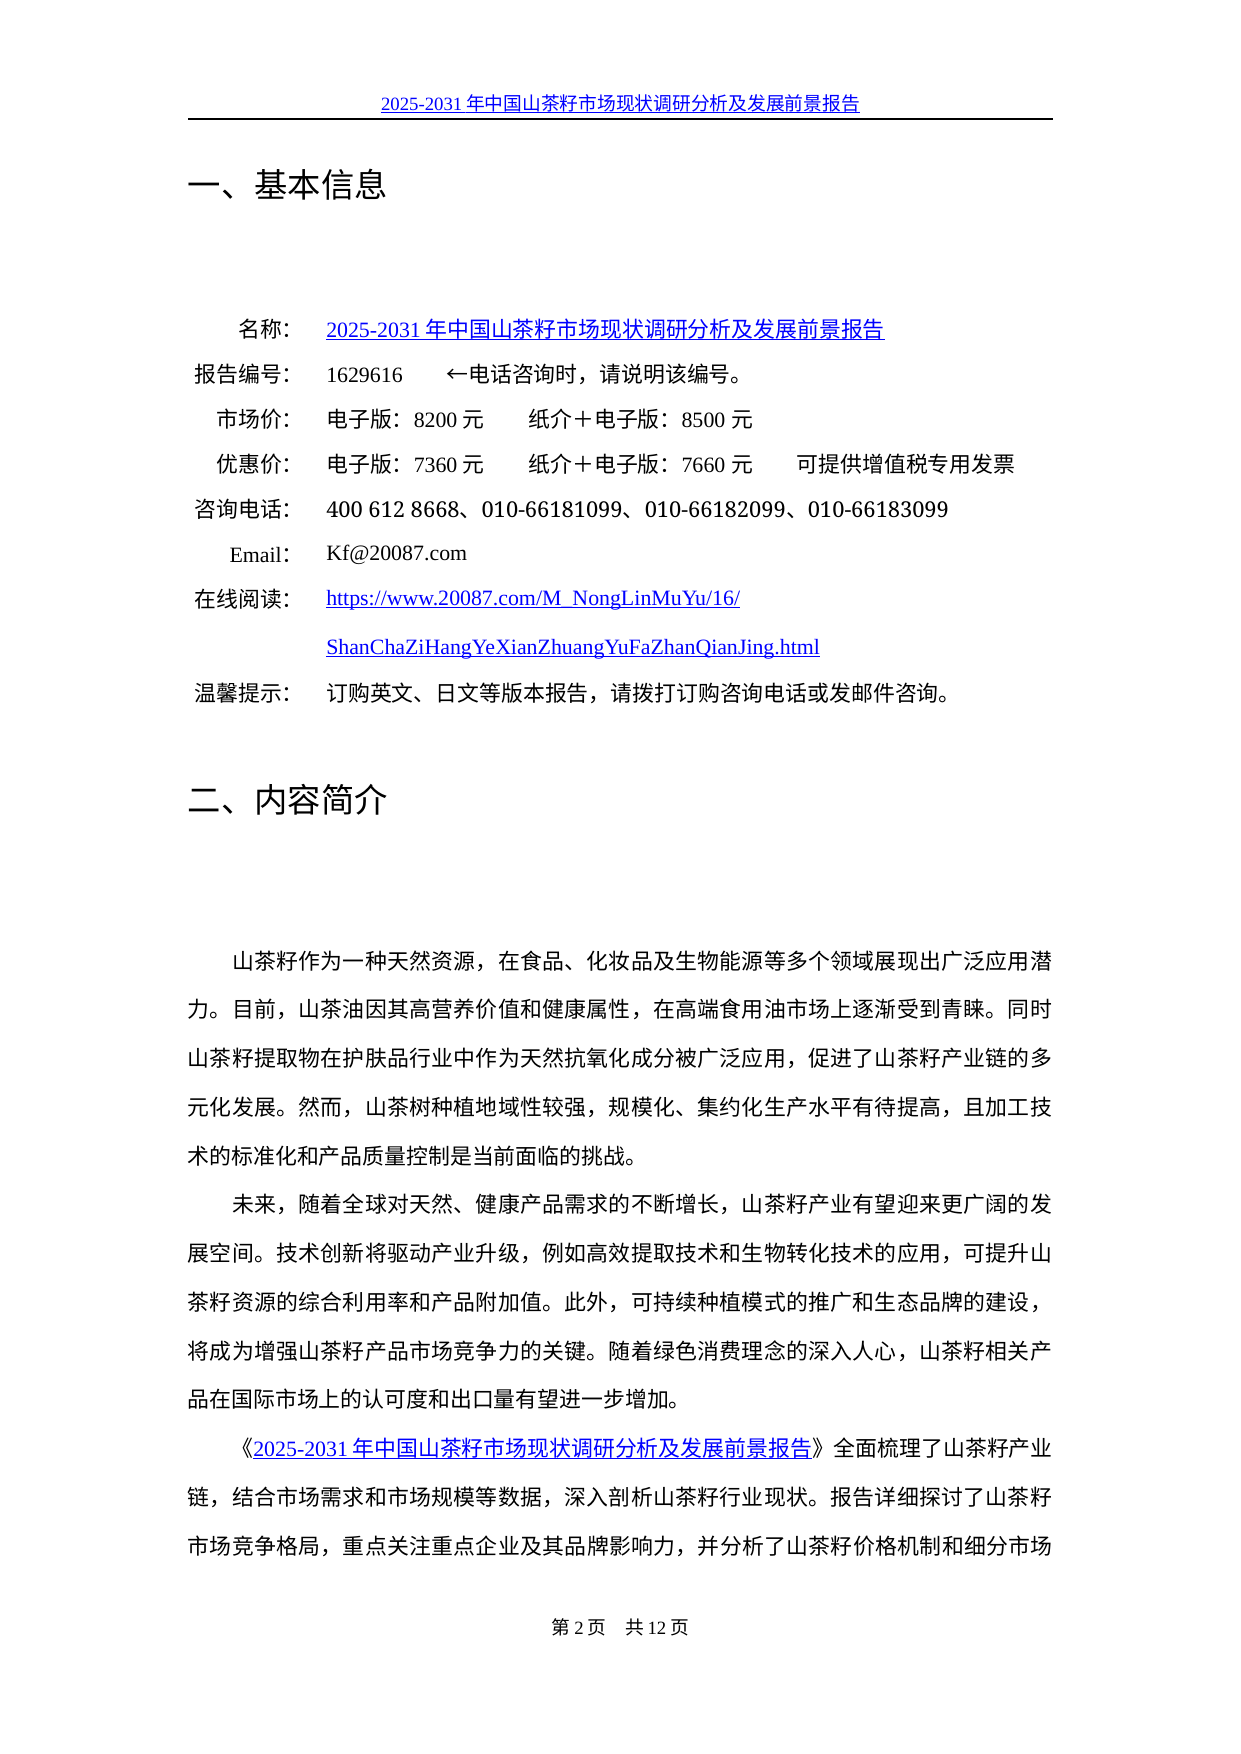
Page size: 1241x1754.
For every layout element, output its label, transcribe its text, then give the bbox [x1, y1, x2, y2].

table_cell 电子版：8200 元 纸介＋电子版：8500 元 [315, 402, 1073, 447]
table_cell 优惠价： [167, 447, 315, 492]
table_header 名称： [167, 312, 315, 357]
title 一、基本信息 [187, 150, 1053, 215]
table_cell 在线阅读： [167, 582, 315, 675]
table_cell 咨询电话： [167, 492, 315, 537]
table_cell 温馨提示： [167, 675, 315, 720]
table_cell Kf@20087.com [315, 537, 1073, 582]
table_header 2025-2031年中国山茶籽市场现状调研分析及发展前景报告 [315, 312, 1073, 357]
table_cell 市场价： [167, 402, 315, 447]
table_cell 400 612 8668、010-66181099、010-66182099、010-66183099 [315, 492, 1073, 537]
table_cell 1629616 ←电话咨询时，请说明该编号。 [315, 357, 1073, 402]
table_cell [315, 582, 1073, 675]
table_cell 电子版：7360 元 纸介＋电子版：7660 元 可提供增值税专用发票 [315, 447, 1073, 492]
title 二、内容简介 [187, 766, 1053, 831]
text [187, 943, 1053, 1561]
table_cell 订购英文、日文等版本报告，请拨打订购咨询电话或发邮件咨询。 [315, 675, 1073, 720]
table_cell 报告编号： [167, 357, 315, 402]
table_cell Email： [167, 537, 315, 582]
